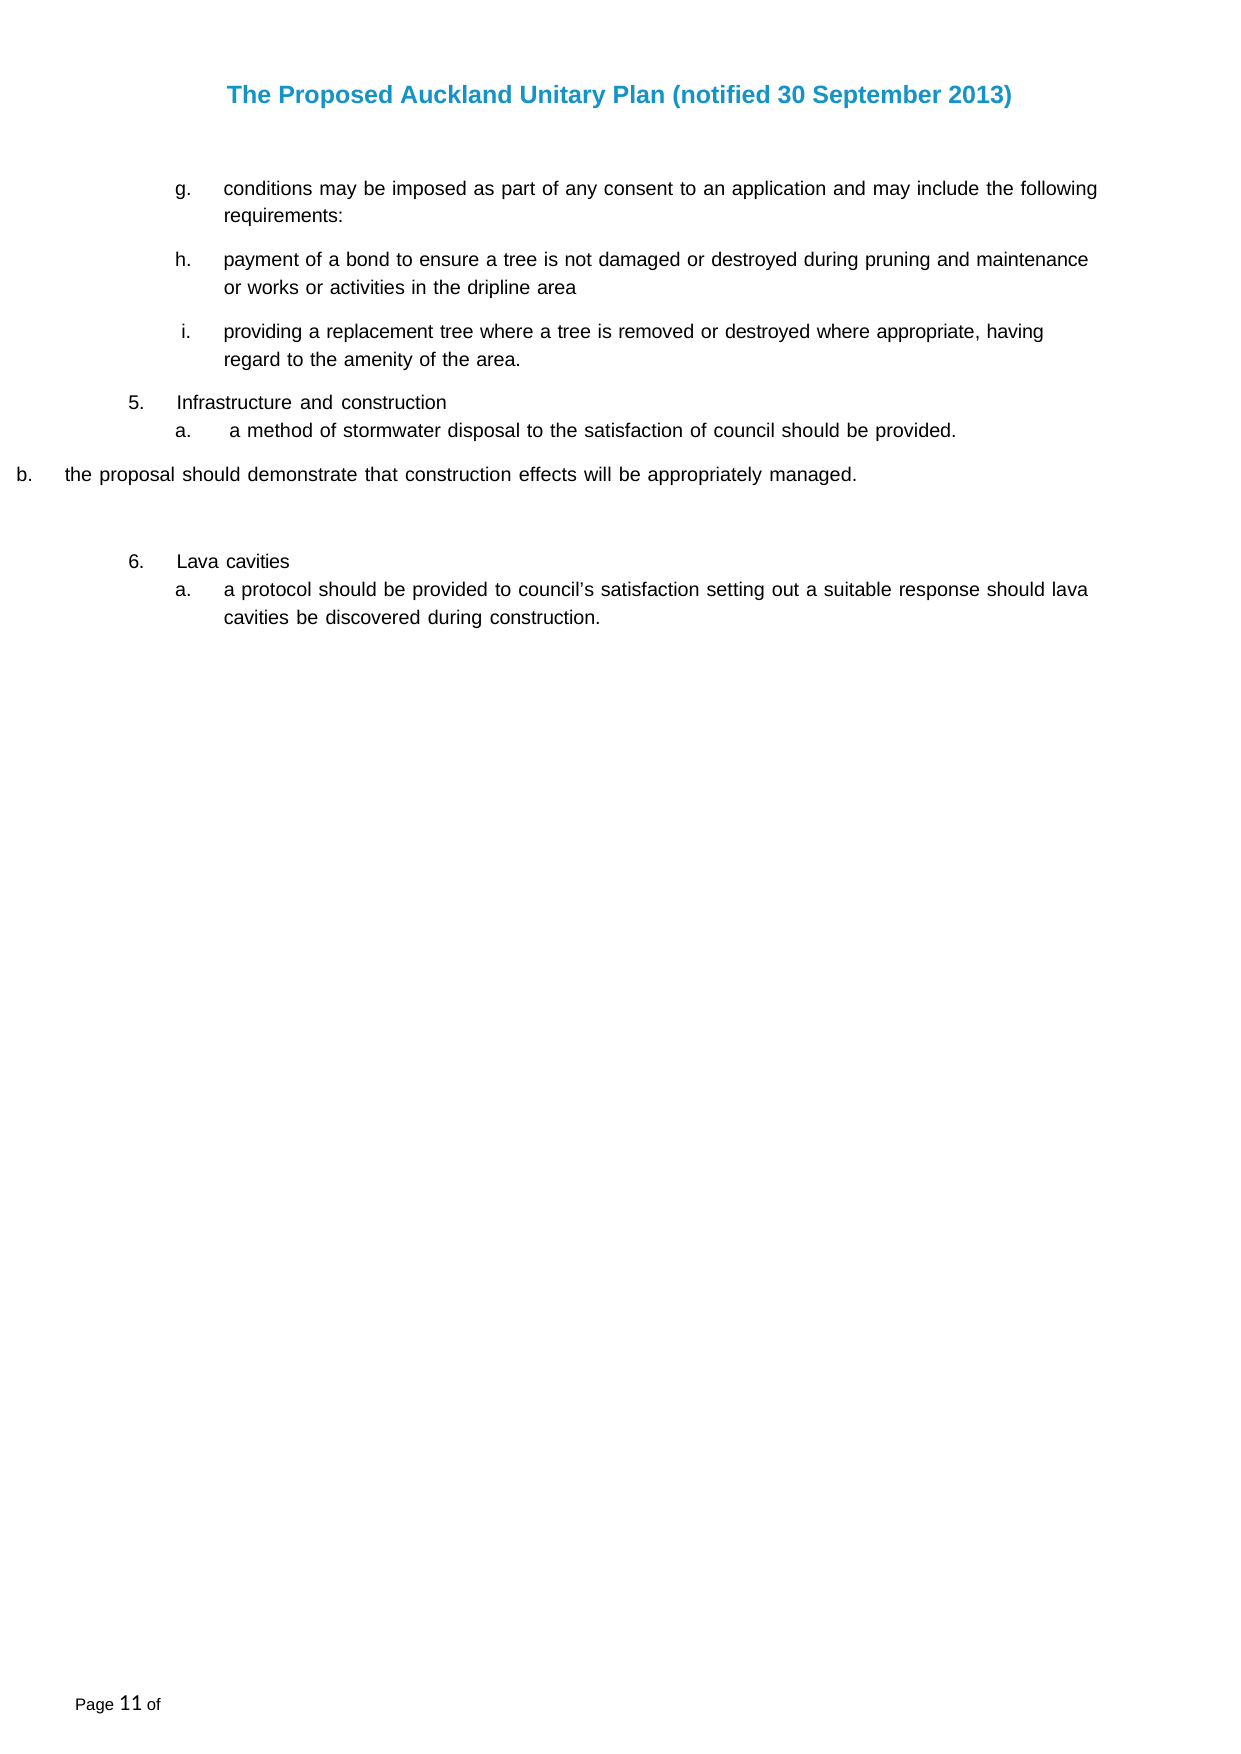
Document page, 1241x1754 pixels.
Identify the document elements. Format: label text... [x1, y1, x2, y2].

list a protocol should be provided to council’s satisfaction setting out a suitable response should lava cavities be discovered during construction. [175, 578, 1102, 629]
list payment of a bond to ensure a tree is not damaged or destroyed during pruning and maintenance or works or activities in the dripline area [175, 248, 1097, 298]
list providing a replacement tree where a tree is removed or destroyed where appropriate, having regard to the amenity of the area. [181, 319, 1051, 370]
list conditions may be imposed as part of any consent to an application and may include the following requirements: [175, 176, 1107, 227]
list a method of stormwater disposal to the satisfaction of council should be provided. [175, 419, 1119, 442]
list the proposal should demonstrate that construction effects will be appropriately managed. [16, 463, 1119, 486]
list Lava cavities [128, 550, 1119, 573]
list Infrastructure and construction [128, 391, 1119, 414]
